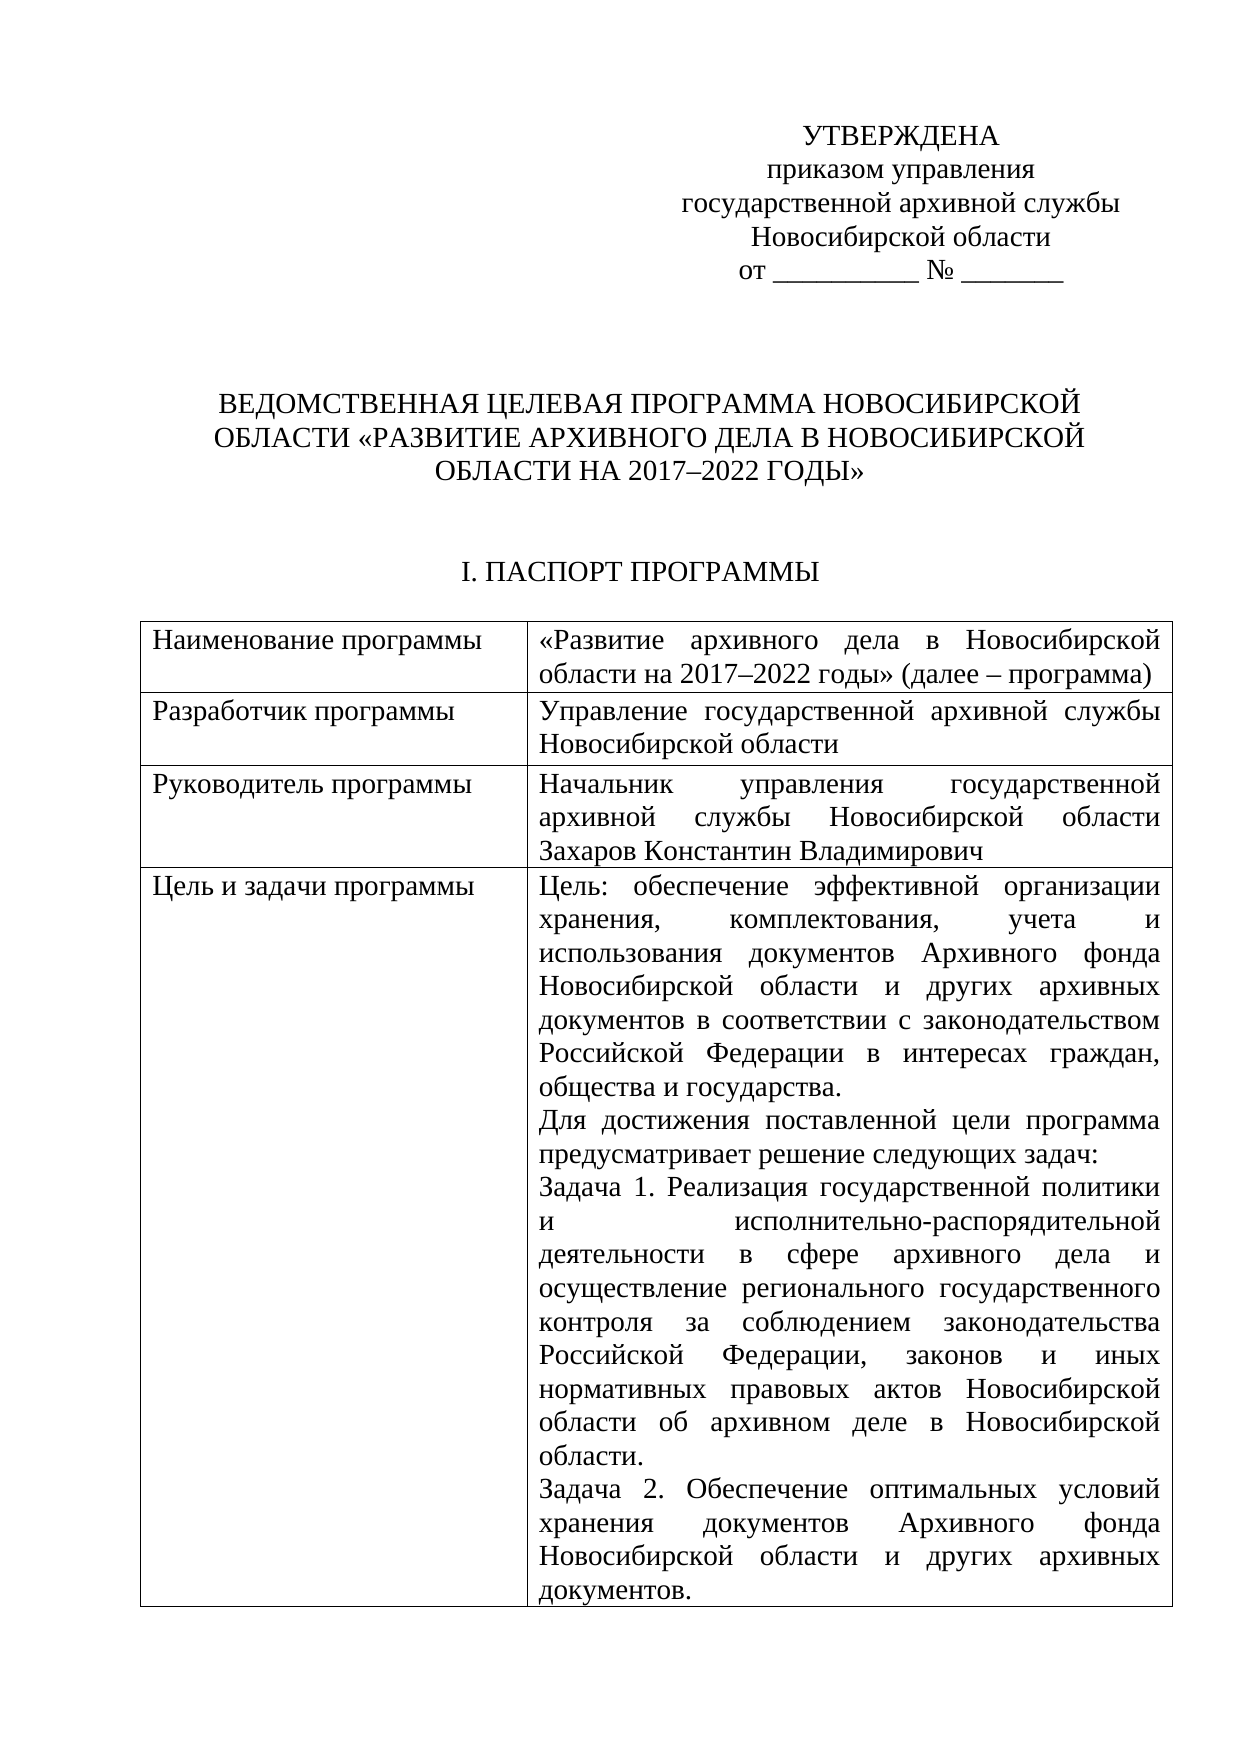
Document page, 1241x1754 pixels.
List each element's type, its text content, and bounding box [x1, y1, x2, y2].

text от __________ № _______ [635, 252, 1167, 286]
table_cell Разработчик программы [141, 693, 527, 765]
table_cell Управление государственной архивной службы Новосибирской области [528, 693, 1172, 765]
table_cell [528, 868, 1172, 1606]
text приказом управления [635, 152, 1167, 185]
text государственной архивной службы [635, 185, 1167, 219]
table_header Наименование программы [141, 622, 527, 692]
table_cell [141, 868, 527, 1606]
table_header «Развитие архивного дела в Новосибирской области на 2017–2022 годы» (далее – программа) [528, 622, 1172, 692]
text I. ПАСПОРТ ПРОГРАММЫ [129, 554, 1152, 588]
text ВЕДОМСТВЕННАЯ ЦЕЛЕВАЯ ПРОГРАММА НОВОСИБИРСКОЙ ОБЛАСТИ «РАЗВИТИЕ АРХИВНОГО ДЕЛА В НОВОСИБИРСКОЙ ОБЛАСТИ НА 2017–2022 ГОДЫ» [148, 386, 1152, 487]
text УТВЕРЖДЕНА [635, 118, 1167, 152]
table_cell Начальник управления государственной архивной службы Новосибирской области Захаров Константин Владимирович [528, 766, 1172, 867]
text Новосибирской области [635, 219, 1167, 252]
table_cell Руководитель программы [141, 766, 527, 867]
